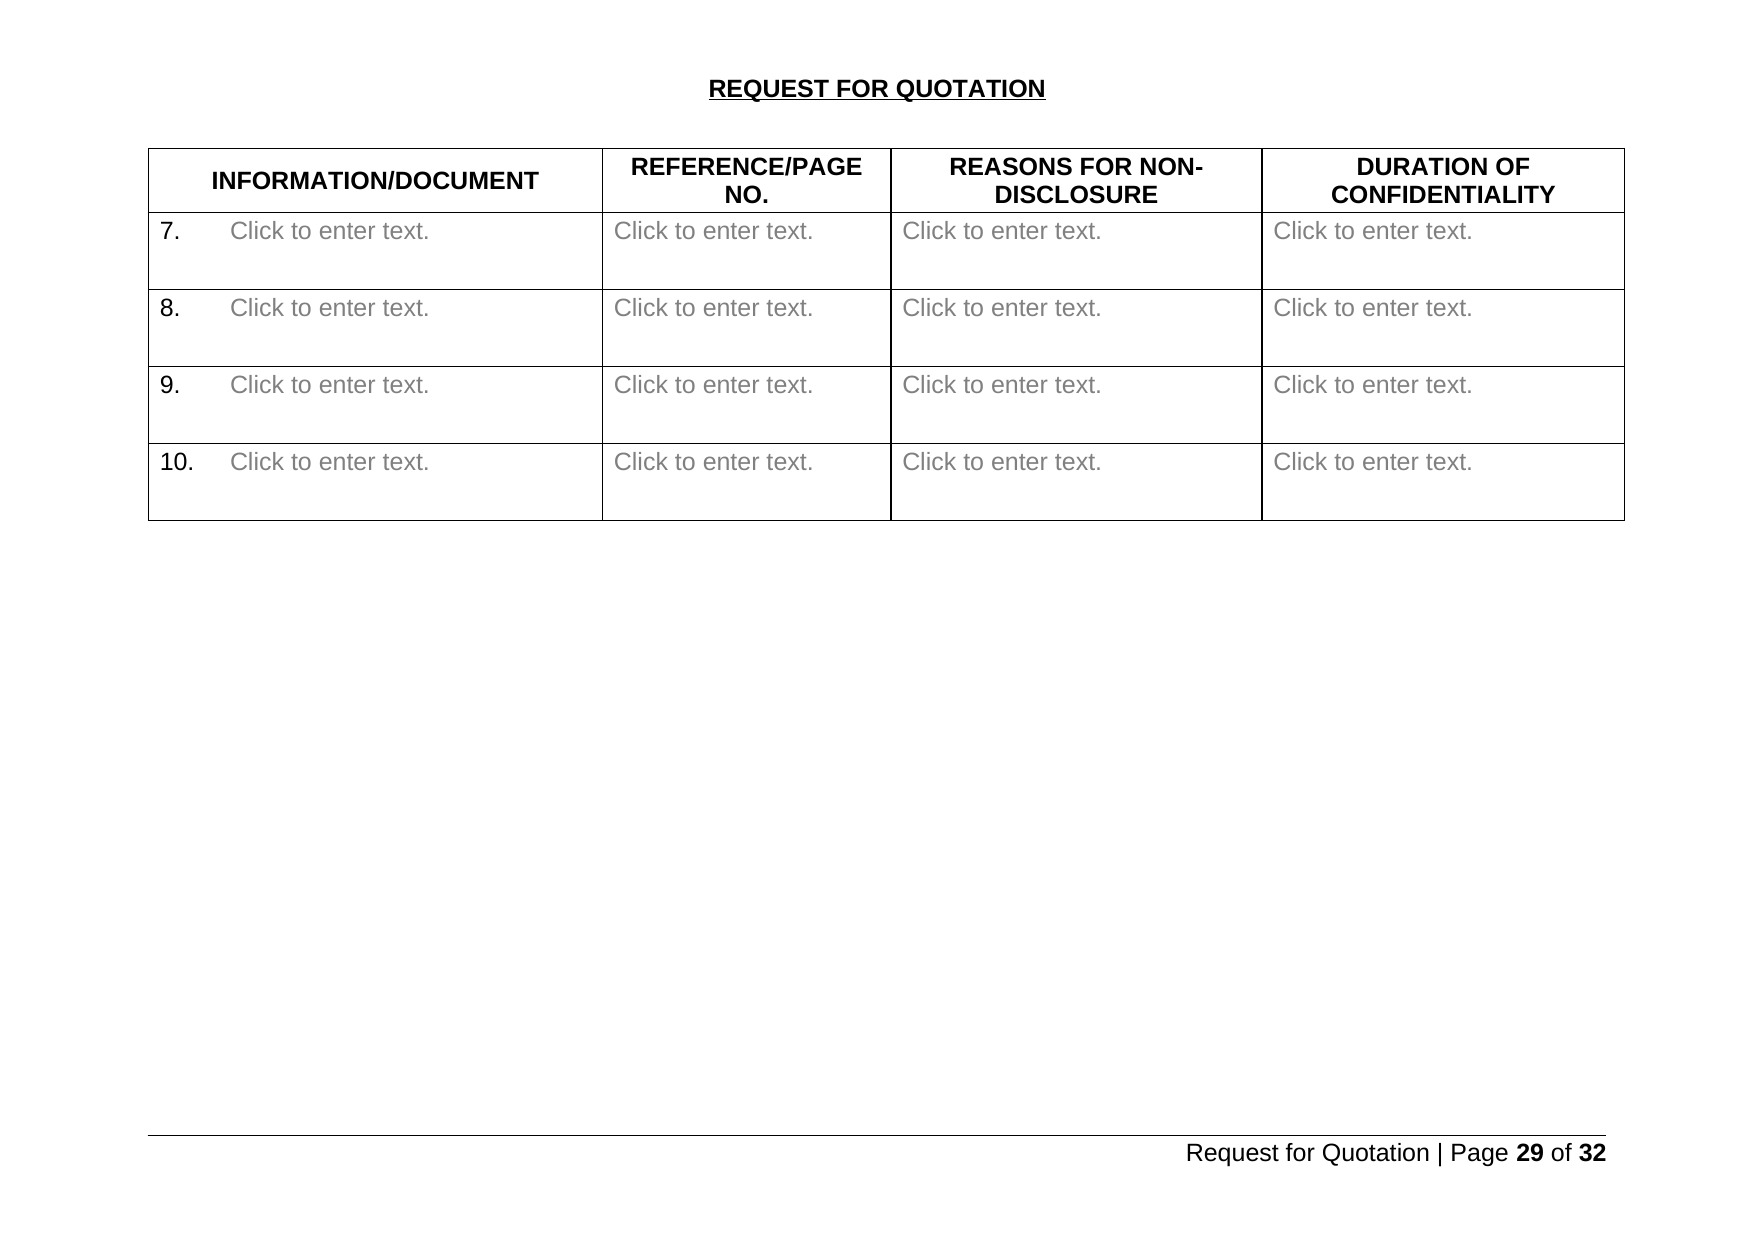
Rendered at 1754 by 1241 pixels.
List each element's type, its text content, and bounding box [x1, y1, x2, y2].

table_cell [892, 444, 1261, 519]
table_cell [1263, 444, 1624, 519]
table_cell [892, 290, 1261, 366]
table_cell [149, 213, 218, 289]
table_cell [219, 213, 602, 289]
table_cell [892, 367, 1261, 443]
table_cell [1263, 290, 1624, 366]
table_cell [1263, 367, 1624, 443]
table_cell [149, 367, 218, 443]
table_cell [892, 213, 1261, 289]
table_cell [603, 444, 890, 519]
table_cell [149, 444, 218, 519]
table_header Reference/Page No. [603, 149, 890, 212]
table_cell [1263, 213, 1624, 289]
table_header Reasons for Non-Disclosure [892, 149, 1261, 212]
table_cell [219, 444, 602, 519]
table_cell [219, 290, 602, 366]
table_cell [603, 367, 890, 443]
table_cell [219, 367, 602, 443]
table_cell [603, 213, 890, 289]
table_cell [149, 290, 218, 366]
table_header Information/Document [149, 149, 602, 212]
table_cell [603, 290, 890, 366]
table_header Duration of Confidentiality [1263, 149, 1624, 212]
